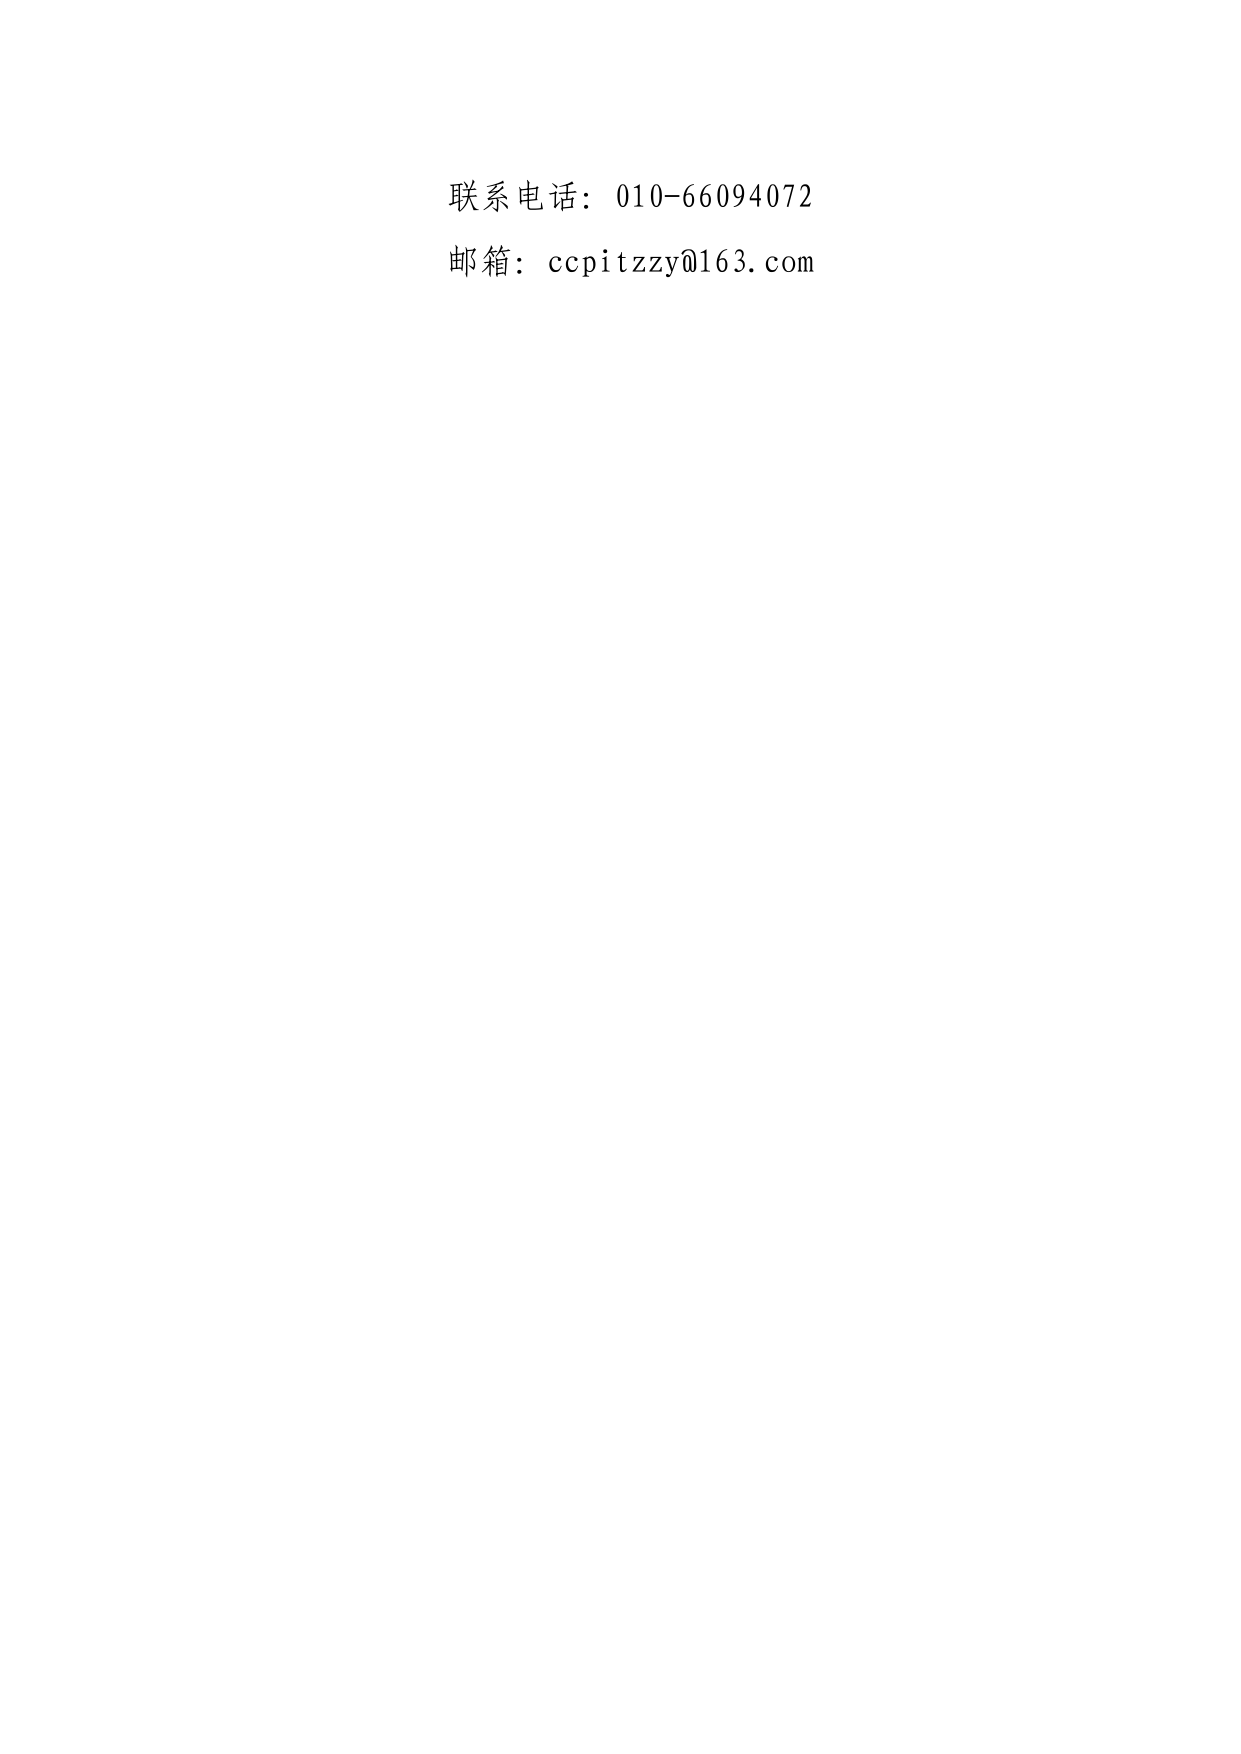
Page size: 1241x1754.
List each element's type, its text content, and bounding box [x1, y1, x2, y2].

text 联系电话：010-66094072 [187, 162, 1073, 227]
text 邮箱：ccpitzzy@163.com [187, 227, 1073, 292]
